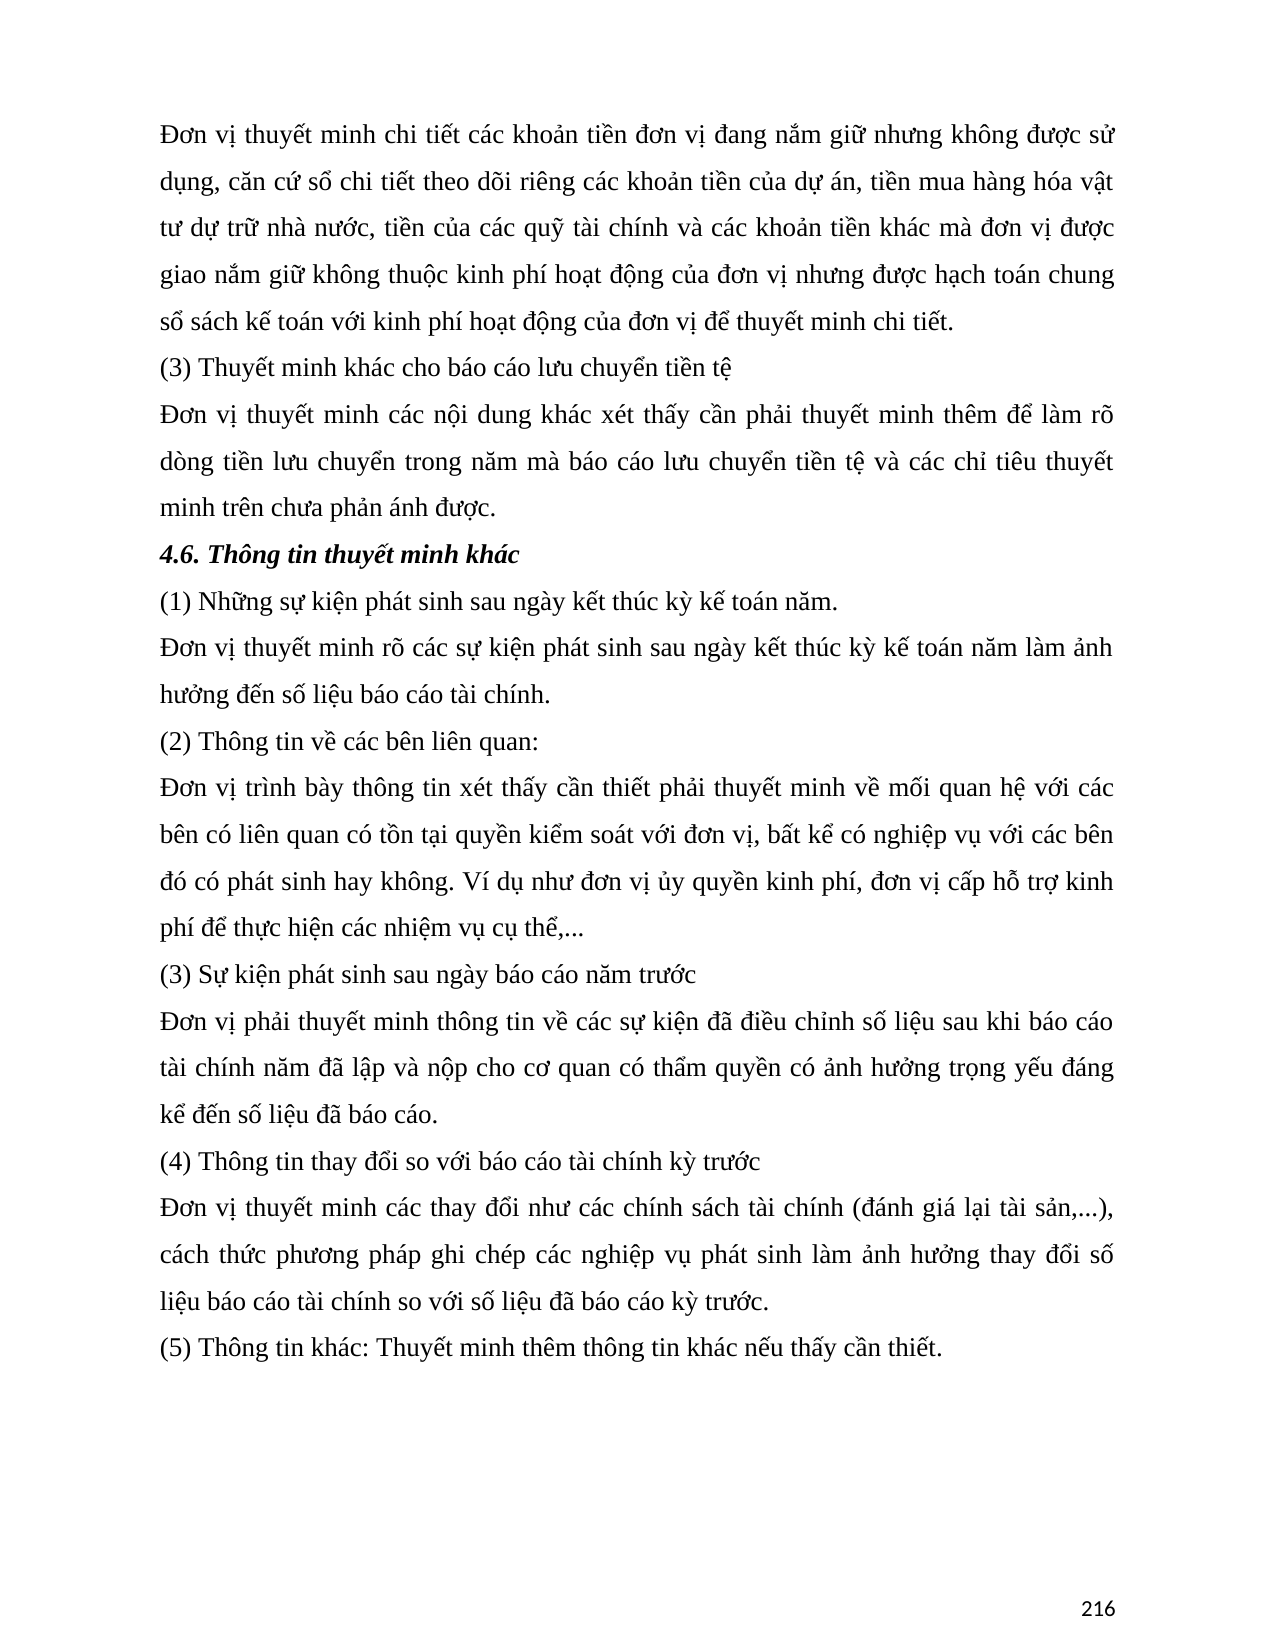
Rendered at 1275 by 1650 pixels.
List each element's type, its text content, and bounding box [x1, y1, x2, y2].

text (3) Sự kiện phát sinh sau ngày báo cáo năm trước [159, 958, 1116, 989]
text Đơn vị thuyết minh rõ các sự kiện phát sinh sau ngày kết thúc kỳ kế toán năm làm ảnh hưởng đến số liệu báo cáo tài chính. [159, 631, 1116, 709]
text Đơn vị trình bày thông tin xét thấy cần thiết phải thuyết minh về mối quan hệ với các bên có liên quan có tồn tại quyền kiểm soát với đơn vị, bất kể có nghiệp vụ với các bên đó có phát sinh hay không. Ví dụ như đơn vị ủy quyền kinh phí, đơn vị cấp hỗ trợ kinh phí để thực hiện các nhiệm vụ cụ thể,... [159, 771, 1116, 943]
text (5) Thông tin khác: Thuyết minh thêm thông tin khác nếu thấy cần thiết. [159, 1331, 1116, 1363]
text Đơn vị thuyết minh chi tiết các khoản tiền đơn vị đang nắm giữ nhưng không được sử dụng, căn cứ sổ chi tiết theo dõi riêng các khoản tiền của dự án, tiền mua hàng hóa vật tư dự trữ nhà nước, tiền của các quỹ tài chính và các khoản tiền khác mà đơn vị được giao nắm giữ không thuộc kinh phí hoạt động của đơn vị nhưng được hạch toán chung sổ sách kế toán với kinh phí hoạt động của đơn vị để thuyết minh chi tiết. [159, 118, 1116, 336]
text Đơn vị phải thuyết minh thông tin về các sự kiện đã điều chỉnh số liệu sau khi báo cáo tài chính năm đã lập và nộp cho cơ quan có thẩm quyền có ảnh hưởng trọng yếu đáng kể đến số liệu đã báo cáo. [159, 1005, 1116, 1129]
text (3) Thuyết minh khác cho báo cáo lưu chuyển tiền tệ [159, 351, 1116, 383]
text (4) Thông tin thay đổi so với báo cáo tài chính kỳ trước [159, 1145, 1116, 1176]
text Đơn vị thuyết minh các thay đổi như các chính sách tài chính (đánh giá lại tài sản,...), cách thức phương pháp ghi chép các nghiệp vụ phát sinh làm ảnh hưởng thay đổi số liệu báo cáo tài chính so với số liệu đã báo cáo kỳ trước. [159, 1191, 1116, 1316]
text (2) Thông tin về các bên liên quan: [159, 725, 1116, 756]
text Đơn vị thuyết minh các nội dung khác xét thấy cần phải thuyết minh thêm để làm rõ dòng tiền lưu chuyển trong năm mà báo cáo lưu chuyển tiền tệ và các chỉ tiêu thuyết minh trên chưa phản ánh được. [159, 398, 1116, 523]
text (1) Những sự kiện phát sinh sau ngày kết thúc kỳ kế toán năm. [159, 585, 1116, 616]
text 4.6. Thông tin thuyết minh khác [159, 538, 1116, 569]
